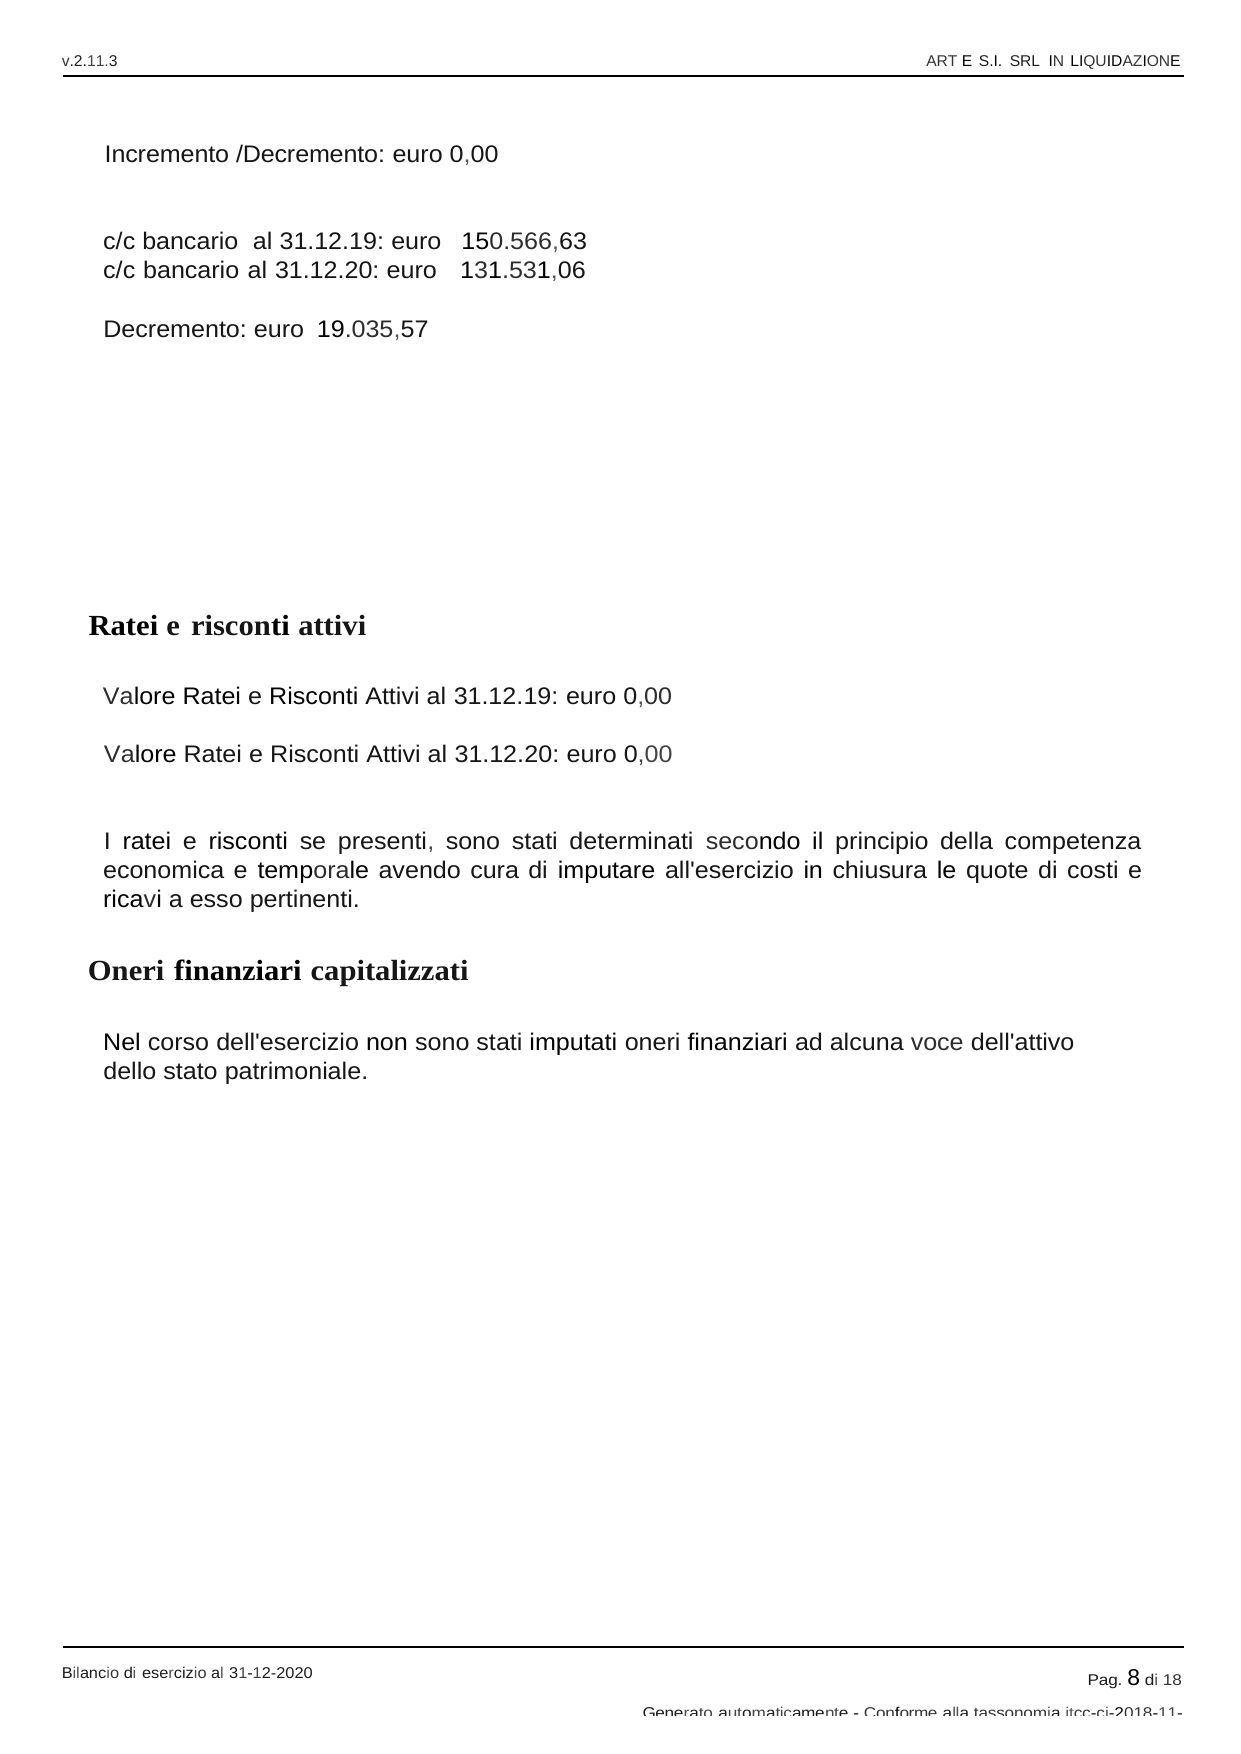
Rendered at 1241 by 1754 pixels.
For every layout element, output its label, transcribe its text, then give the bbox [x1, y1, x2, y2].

subtitle Ratei e risconti attivi [88, 608, 1240, 641]
text c/c bancario al 31.12.19: euro 150.566,63 [103, 227, 1240, 255]
text c/c bancario al 31.12.20: euro 131.531,06 [103, 256, 1240, 284]
text Decremento: euro 19.035,57 [103, 315, 1240, 342]
text Valore Ratei e Risconti Attivi al 31.12.19: euro 0,00 Valore Ratei e Risconti Attivi al 31.12.20: euro 0,00 [103, 682, 719, 767]
text I ratei e risconti se presenti, sono stati determinati secondo il principio della competenza economica e temporale avendo cura di imputare all'esercizio in chiusura le quote di costi e ricavi a esso pertinenti. [103, 827, 1142, 913]
text Nel corso dell'esercizio non sono stati imputati oneri finanziari ad alcuna voce dell'attivo dello stato patrimoniale. [103, 1028, 1096, 1085]
subtitle Oneri finanziari capitalizzati [88, 953, 1240, 987]
text Incremento /Decremento: euro 0,00 [104, 140, 1240, 167]
